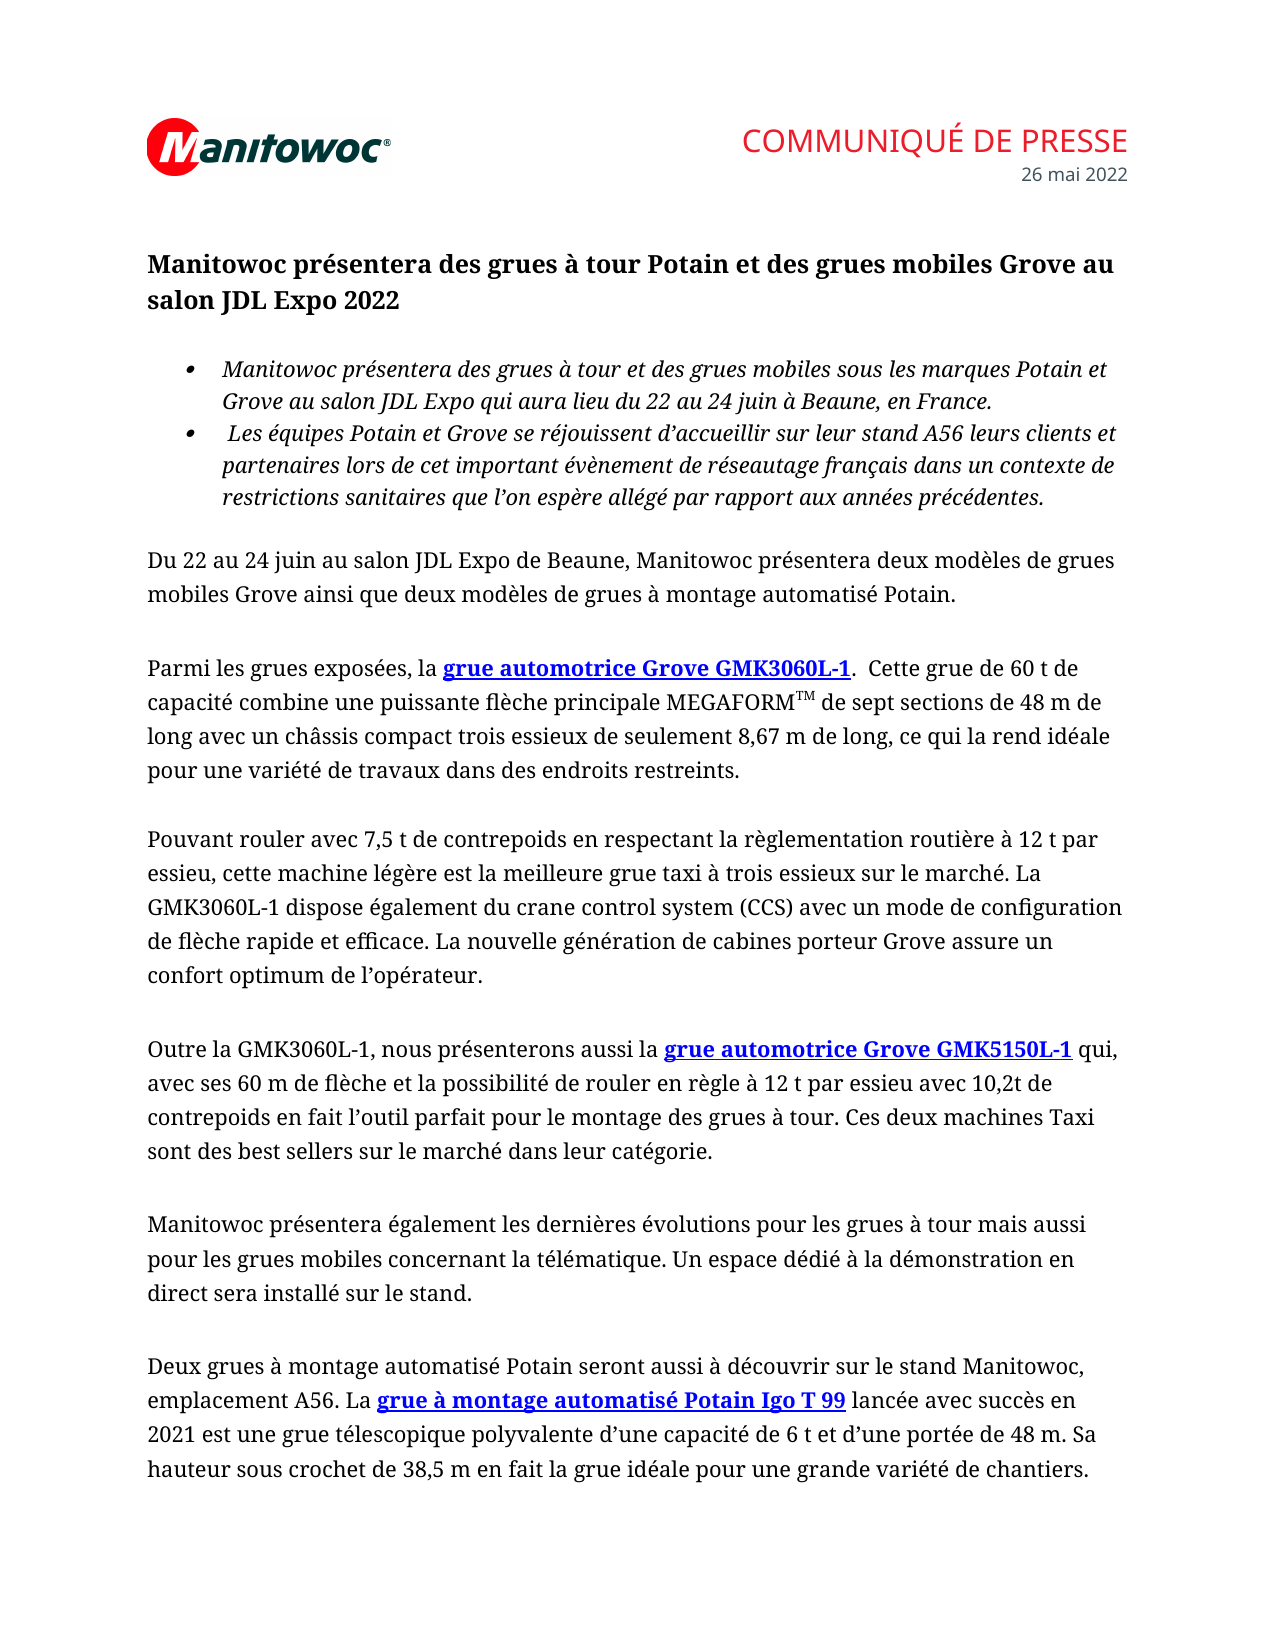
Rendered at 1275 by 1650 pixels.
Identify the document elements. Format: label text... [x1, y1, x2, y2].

text Outre la GMK3060L-1, nous présenterons aussi la grue automotrice Grove GMK5150L-1 qui, avec ses 60 m de flèche et la possibilité de rouler en règle à 12 t par essieu avec 10,2t de contrepoids en fait l’outil parfait pour le montage des grues à tour. Ces deux machines Taxi sont des best sellers sur le marché dans leur catégorie. [147, 1034, 1128, 1166]
text Du 22 au 24 juin au salon JDL Expo de Beaune, Manitowoc présentera deux modèles de grues mobiles Grove ainsi que deux modèles de grues à montage automatisé Potain. [147, 545, 1128, 609]
picture [147, 118, 391, 176]
text 26 mai 2022 [147, 161, 1128, 187]
list Manitowoc présentera des grues à tour et des grues mobiles sous les marques Potain et Grove au salon JDL Expo qui aura lieu du 22 au 24 juin à Beaune, en France. [184, 354, 1128, 416]
text Manitowoc présentera également les dernières évolutions pour les grues à tour mais aussi pour les grues mobiles concernant la télématique. Un espace dédié à la démonstration en direct sera installé sur le stand. [147, 1209, 1128, 1308]
text COMMUNIQUÉ DE PRESSE [391, 118, 1128, 161]
text Parmi les grues exposées, la grue automotrice Grove GMK3060L-1. Cette grue de 60 t de capacité combine une puissante flèche principale MEGAFORMTM de sept sections de 48 m de long avec un châssis compact trois essieux de seulement 8,67 m de long, ce qui la rend idéale pour une variété de travaux dans des endroits restreints. [147, 653, 1128, 785]
list Les équipes Potain et Grove se réjouissent d’accueillir sur leur stand A56 leurs clients et partenaires lors de cet important évènement de réseautage français dans un contexte de restrictions sanitaires que l’on espère allégé par rapport aux années précédentes. [184, 418, 1128, 512]
text Deux grues à montage automatisé Potain seront aussi à découvrir sur le stand Manitowoc, emplacement A56. La grue à montage automatisé Potain Igo T 99 lancée avec succès en 2021 est une grue télescopique polyvalente d’une capacité de 6 t et d’une portée de 48 m. Sa hauteur sous crochet de 38,5 m en fait la grue idéale pour une grande variété de chantiers. [147, 1351, 1128, 1483]
text Pouvant rouler avec 7,5 t de contrepoids en respectant la règlementation routière à 12 t par essieu, cette machine légère est la meilleure grue taxi à trois essieux sur le marché. La GMK3060L-1 dispose également du crane control system (CCS) avec un mode de configuration de flèche rapide et efficace. La nouvelle génération de cabines porteur Grove assure un confort optimum de l’opérateur. [147, 824, 1128, 990]
text Manitowoc présentera des grues à tour Potain et des grues mobiles Grove au salon JDL Expo 2022 [147, 246, 1128, 317]
